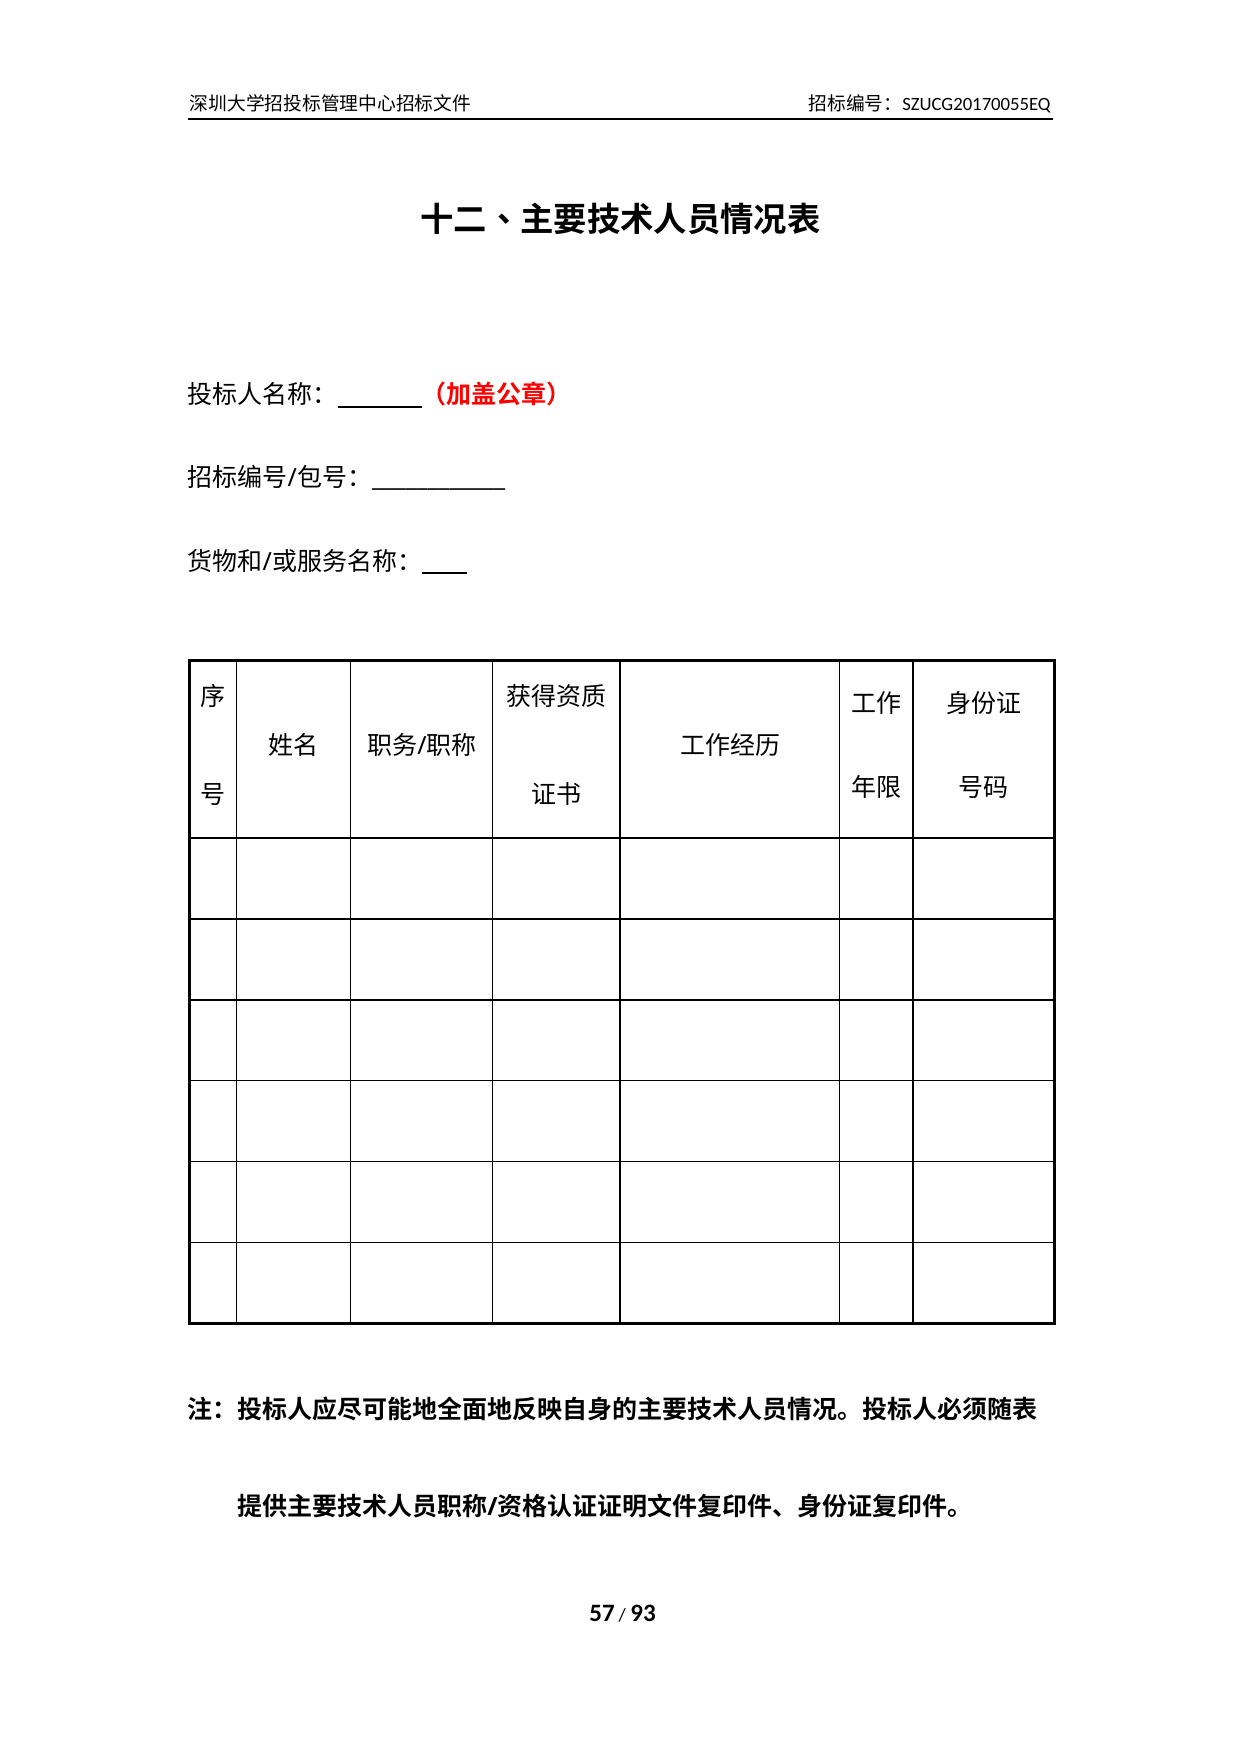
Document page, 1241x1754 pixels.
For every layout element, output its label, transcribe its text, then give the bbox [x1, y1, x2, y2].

subtitle 十二、主要技术人员情况表 [187, 186, 1053, 251]
table_cell [840, 1162, 912, 1241]
table_header 获得资质证书 [493, 662, 619, 837]
table_cell [621, 1001, 839, 1080]
table_cell [621, 1243, 839, 1322]
table_cell [914, 1243, 1053, 1322]
table_cell [493, 1162, 619, 1241]
table_cell [914, 1162, 1053, 1241]
table_cell [191, 1162, 236, 1241]
table_cell [191, 920, 236, 999]
table_cell [237, 839, 350, 918]
table_cell [351, 1243, 492, 1322]
table_header 序号 [191, 662, 236, 837]
table_cell [493, 1081, 619, 1161]
table_header 工作 年限 [840, 662, 912, 837]
table_cell [351, 839, 492, 918]
table_header 姓名 [237, 662, 350, 837]
table_cell [914, 839, 1053, 918]
table_cell [237, 1243, 350, 1322]
table_cell [493, 839, 619, 918]
table_cell [914, 1001, 1053, 1080]
table_cell [191, 1001, 236, 1080]
table_cell [351, 920, 492, 999]
table_cell [237, 1081, 350, 1161]
table_cell [621, 839, 839, 918]
table_header 工作经历 [621, 662, 839, 837]
table_cell [840, 1243, 912, 1322]
table_cell [840, 920, 912, 999]
table_header 身份证 号码 [914, 662, 1053, 837]
table_cell [351, 1162, 492, 1241]
text 招标编号/包号：____________ [187, 443, 1053, 508]
text 货物和/或服务名称： [187, 527, 1053, 592]
table_cell [621, 1162, 839, 1241]
table_cell [914, 1081, 1053, 1161]
table_cell [840, 1081, 912, 1161]
table_cell [237, 1162, 350, 1241]
table_cell [237, 920, 350, 999]
table_cell [191, 1081, 236, 1161]
table_cell [493, 1243, 619, 1322]
table_cell [621, 920, 839, 999]
table_cell [351, 1081, 492, 1161]
table_cell [191, 839, 236, 918]
text 注：投标人应尽可能地全面地反映自身的主要技术人员情况。投标人必须随表提供主要技术人员职称/资格认证证明文件复印件、身份证复印件。 [187, 1375, 1053, 1537]
table_cell [621, 1081, 839, 1161]
table_cell [840, 1001, 912, 1080]
table_cell [493, 920, 619, 999]
table_cell [493, 1001, 619, 1080]
text 投标人名称： （加盖公章） [187, 360, 1053, 425]
table_cell [914, 920, 1053, 999]
table_header 职务/职称 [351, 662, 492, 837]
table_cell [191, 1243, 236, 1322]
table_cell [237, 1001, 350, 1080]
table_cell [351, 1001, 492, 1080]
table_cell [840, 839, 912, 918]
